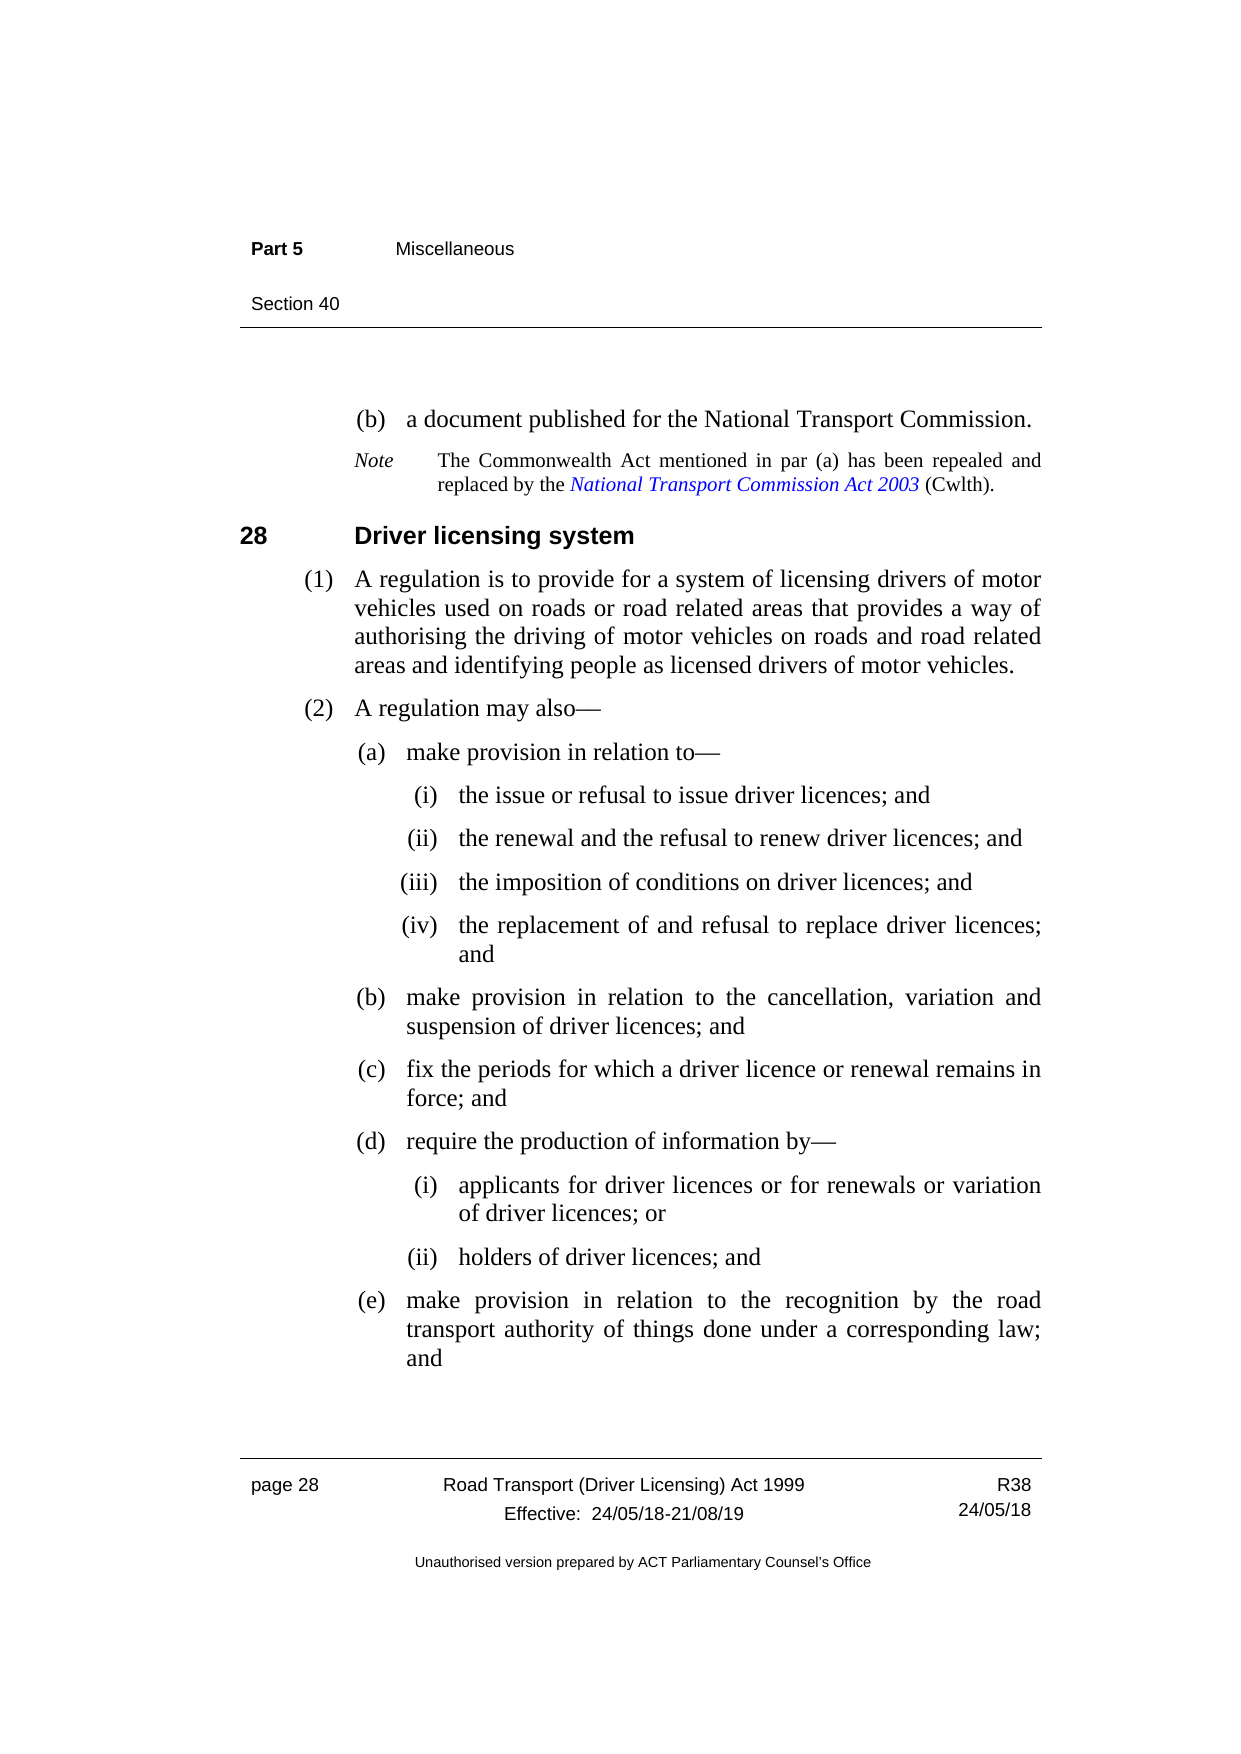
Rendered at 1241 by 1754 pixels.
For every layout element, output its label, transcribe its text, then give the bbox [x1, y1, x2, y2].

text (e) make provision in relation to the recognition by the road transport authority of things done under a corresponding law; and [239, 1285, 1042, 1371]
text (b) a document published for the National Transport Commission. [239, 404, 1042, 433]
text (2) A regulation may also–– [239, 693, 1042, 722]
text (ii) holders of driver licences; and [239, 1242, 1042, 1271]
text (1) A regulation is to provide for a system of licensing drivers of motor vehicles used on roads or road related areas that provides a way of authorising the driving of motor vehicles on roads and road related areas and identifying people as licensed drivers of motor vehicles. [239, 564, 1042, 679]
text (d) require the production of information by— [239, 1126, 1042, 1155]
text (ii) the renewal and the refusal to renew driver licences; and [239, 823, 1042, 852]
text 28 Driver licensing system [239, 521, 1042, 549]
text (b) make provision in relation to the cancellation, variation and suspension of driver licences; and [239, 982, 1042, 1040]
text (iii) the imposition of conditions on driver licences; and [239, 867, 1042, 896]
text (i) applicants for driver licences or for renewals or variation of driver licences; or [239, 1170, 1042, 1227]
text (a) make provision in relation to— [239, 737, 1042, 766]
text (iv) the replacement of and refusal to replace driver licences; and [239, 910, 1042, 968]
text Note The Commonwealth Act mentioned in par (a) has been repealed and replaced by the National Transport Commission Act 2003 (Cwlth). [354, 447, 1042, 496]
text (i) the issue or refusal to issue driver licences; and [239, 780, 1042, 809]
text (c) fix the periods for which a driver licence or renewal remains in force; and [239, 1054, 1042, 1112]
